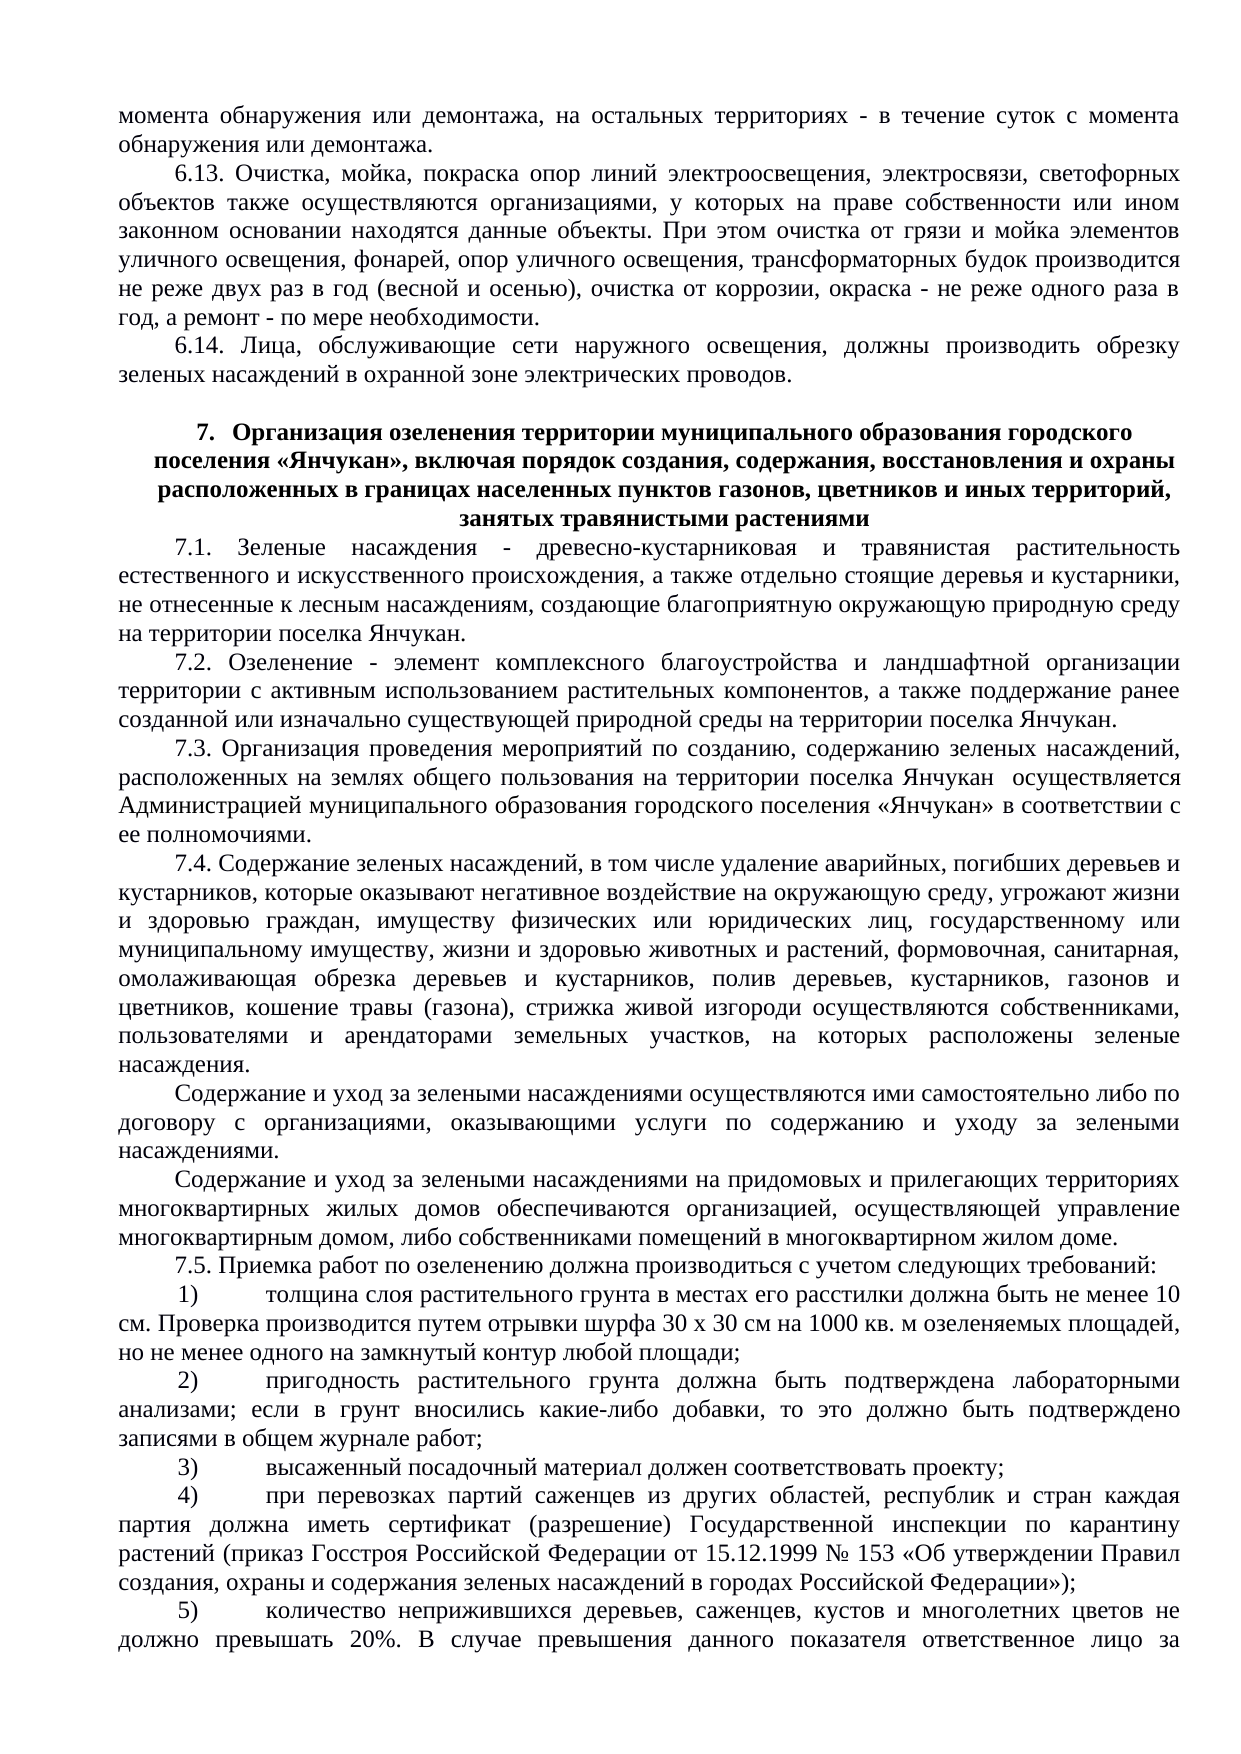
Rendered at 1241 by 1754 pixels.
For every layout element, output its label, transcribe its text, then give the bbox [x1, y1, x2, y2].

text 7.5. Приемка работ по озеленению должна производиться с учетом следующих требований: [118, 1250, 1181, 1279]
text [118, 100, 1181, 158]
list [118, 1595, 1181, 1653]
text 6.13. Очистка, мойка, покраска опор линий электроосвещения, электросвязи, светофорных объектов также осуществляются организациями, у которых на праве собственности или ином законном основании находятся данные объекты. При этом очистка от грязи и мойка элементов уличного освещения, фонарей, опор уличного освещения, трансформаторных будок производится не реже двух раз в год (весной и осенью), очистка от коррозии, окраска - не реже одного раза в год, а ремонт - по мере необходимости. [118, 158, 1181, 330]
list Организация озеленения территории муниципального образования городского поселения «Янчукан», включая порядок создания, содержания, восстановления и охраны расположенных в границах населенных пунктов газонов, цветников и иных территорий, занятых травянистыми растениями [148, 417, 1181, 532]
list при перевозках партий саженцев из других областей, республик и стран каждая партия должна иметь сертификат (разрешение) Государственной инспекции по карантину растений (приказ Госстроя Российской Федерации от 15.12.1999 № 153 «Об утверждении Правил создания, охраны и содержания зеленых насаждений в городах Российской Федерации»); [118, 1480, 1181, 1595]
list толщина слоя растительного грунта в местах его расстилки должна быть не менее 10 см. Проверка производится путем отрывки шурфа 30 x 30 см на 1000 кв. м озеленяемых площадей, но не менее одного на замкнутый контур любой площади; [118, 1279, 1181, 1365]
text Содержание и уход за зелеными насаждениями осуществляются ими самостоятельно либо по договору с организациями, оказывающими услуги по содержанию и уходу за зелеными насаждениями. [118, 1078, 1181, 1164]
list пригодность растительного грунта должна быть подтверждена лабораторными анализами; если в грунт вносились какие-либо добавки, то это должно быть подтверждено записями в общем журнале работ; [118, 1365, 1181, 1452]
list высаженный посадочный материал должен соответствовать проекту; [118, 1452, 1181, 1480]
text 7.4. Содержание зеленых насаждений, в том числе удаление аварийных, погибших деревьев и кустарников, которые оказывают негативное воздействие на окружающую среду, угрожают жизни и здоровью граждан, имуществу физических или юридических лиц, государственному или муниципальному имуществу, жизни и здоровью животных и растений, формовочная, санитарная, омолаживающая обрезка деревьев и кустарников, полив деревьев, кустарников, газонов и цветников, кошение травы (газона), стрижка живой изгороди осуществляются собственниками, пользователями и арендаторами земельных участков, на которых расположены зеленые насаждения. [118, 848, 1181, 1078]
text 7.3. Организация проведения мероприятий по созданию, содержанию зеленых насаждений, расположенных на землях общего пользования на территории поселка Янчукан осуществляется Администрацией муниципального образования городского поселения «Янчукан» в соответствии с ее полномочиями. [118, 733, 1181, 848]
text 6.14. Лица, обслуживающие сети наружного освещения, должны производить обрезку зеленых насаждений в охранной зоне электрических проводов. [118, 330, 1181, 388]
text 7.1. Зеленые насаждения - древесно-кустарниковая и травянистая растительность естественного и искусственного происхождения, а также отдельно стоящие деревья и кустарники, не отнесенные к лесным насаждениям, создающие благоприятную окружающую природную среду на территории поселка Янчукан. [118, 532, 1181, 647]
text 7.2. Озеленение - элемент комплексного благоустройства и ландшафтной организации территории с активным использованием растительных компонентов, а также поддержание ранее созданной или изначально существующей природной среды на территории поселка Янчукан. [118, 647, 1181, 733]
text Содержание и уход за зелеными насаждениями на придомовых и прилегающих территориях многоквартирных жилых домов обеспечиваются организацией, осуществляющей управление многоквартирным домом, либо собственниками помещений в многоквартирном жилом доме. [118, 1164, 1181, 1250]
